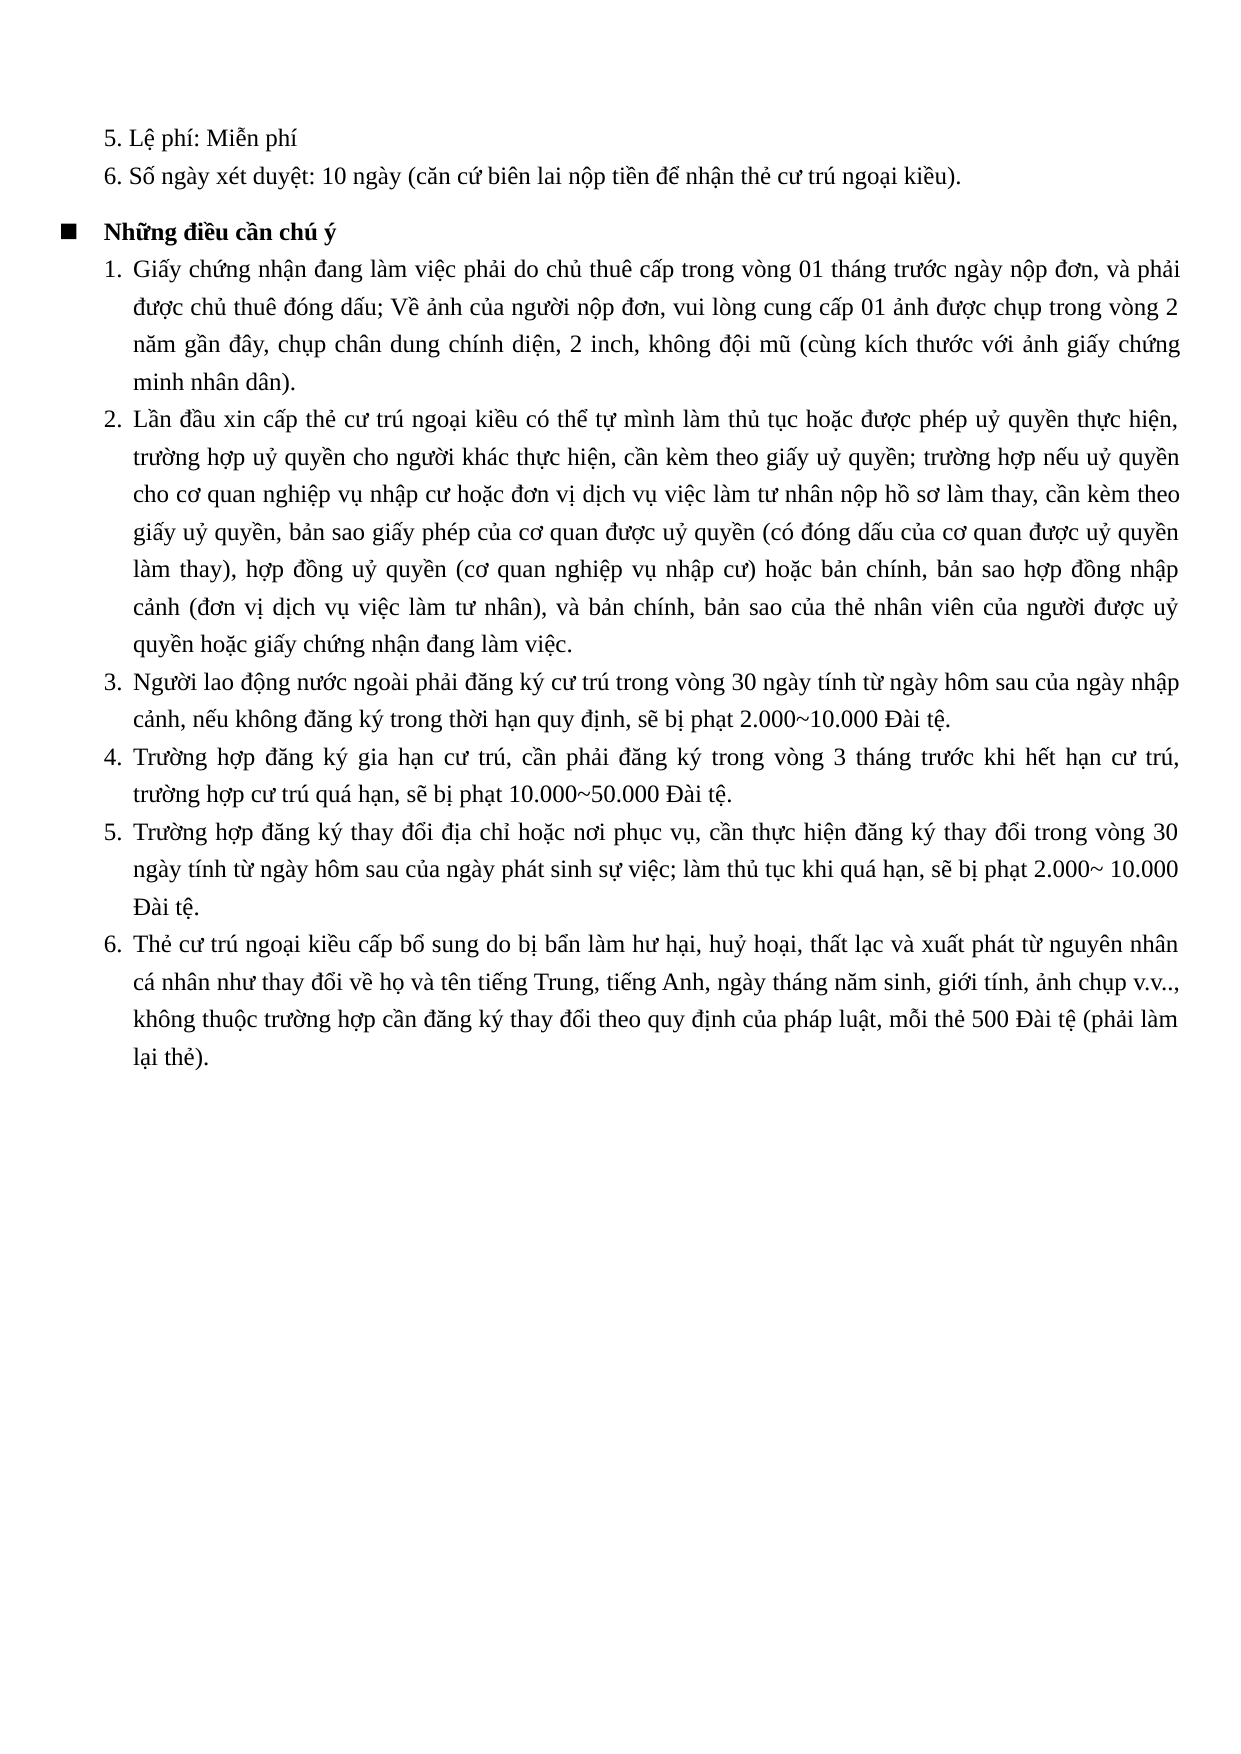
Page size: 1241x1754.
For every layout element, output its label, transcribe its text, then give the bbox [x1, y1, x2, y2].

list Những điều cần chú ý [59, 213, 1181, 250]
list Lệ phí: Miễn phí [103, 119, 1181, 156]
list Thẻ cư trú ngoại kiều cấp bổ sung do bị bẩn làm hư hại, huỷ hoại, thất lạc và xuất phát từ nguyên nhân cá nhân như thay đổi về họ và tên tiếng Trung, tiếng Anh, ngày tháng năm sinh, giới tính, ảnh chụp v.v.., không thuộc trường hợp cần đăng ký thay đổi theo quy định của pháp luật, mỗi thẻ 500 Đài tệ (phải làm lại thẻ). [103, 925, 1181, 1075]
list Giấy chứng nhận đang làm việc phải do chủ thuê cấp trong vòng 01 tháng trước ngày nộp đơn, và phải được chủ thuê đóng dấu; Về ảnh của người nộp đơn, vui lòng cung cấp 01 ảnh được chụp trong vòng 2 năm gần đây, chụp chân dung chính diện, 2 inch, không đội mũ (cùng kích thước với ảnh giấy chứng minh nhân dân). [103, 250, 1181, 400]
list Trường hợp đăng ký gia hạn cư trú, cần phải đăng ký trong vòng 3 tháng trước khi hết hạn cư trú, trường hợp cư trú quá hạn, sẽ bị phạt 10.000~50.000 Đài tệ. [103, 738, 1181, 813]
list Người lao động nước ngoài phải đăng ký cư trú trong vòng 30 ngày tính từ ngày hôm sau của ngày nhập cảnh, nếu không đăng ký trong thời hạn quy định, sẽ bị phạt 2.000~10.000 Đài tệ. [103, 663, 1181, 738]
list Trường hợp đăng ký thay đổi địa chỉ hoặc nơi phục vụ, cần thực hiện đăng ký thay đổi trong vòng 30 ngày tính từ ngày hôm sau của ngày phát sinh sự việc; làm thủ tục khi quá hạn, sẽ bị phạt 2.000~ 10.000 Đài tệ. [103, 813, 1181, 925]
list Số ngày xét duyệt: 10 ngày (căn cứ biên lai nộp tiền để nhận thẻ cư trú ngoại kiều). [103, 156, 1181, 194]
list Lần đầu xin cấp thẻ cư trú ngoại kiều có thể tự mình làm thủ tục hoặc được phép uỷ quyền thực hiện, trường hợp uỷ quyền cho người khác thực hiện, cần kèm theo giấy uỷ quyền; trường hợp nếu uỷ quyền cho cơ quan nghiệp vụ nhập cư hoặc đơn vị dịch vụ việc làm tư nhân nộp hồ sơ làm thay, cần kèm theo giấy uỷ quyền, bản sao giấy phép của cơ quan được uỷ quyền (có đóng dấu của cơ quan được uỷ quyền làm thay), hợp đồng uỷ quyền (cơ quan nghiệp vụ nhập cư) hoặc bản chính, bản sao hợp đồng nhập cảnh (đơn vị dịch vụ việc làm tư nhân), và bản chính, bản sao của thẻ nhân viên của người được uỷ quyền hoặc giấy chứng nhận đang làm việc. [103, 400, 1181, 663]
